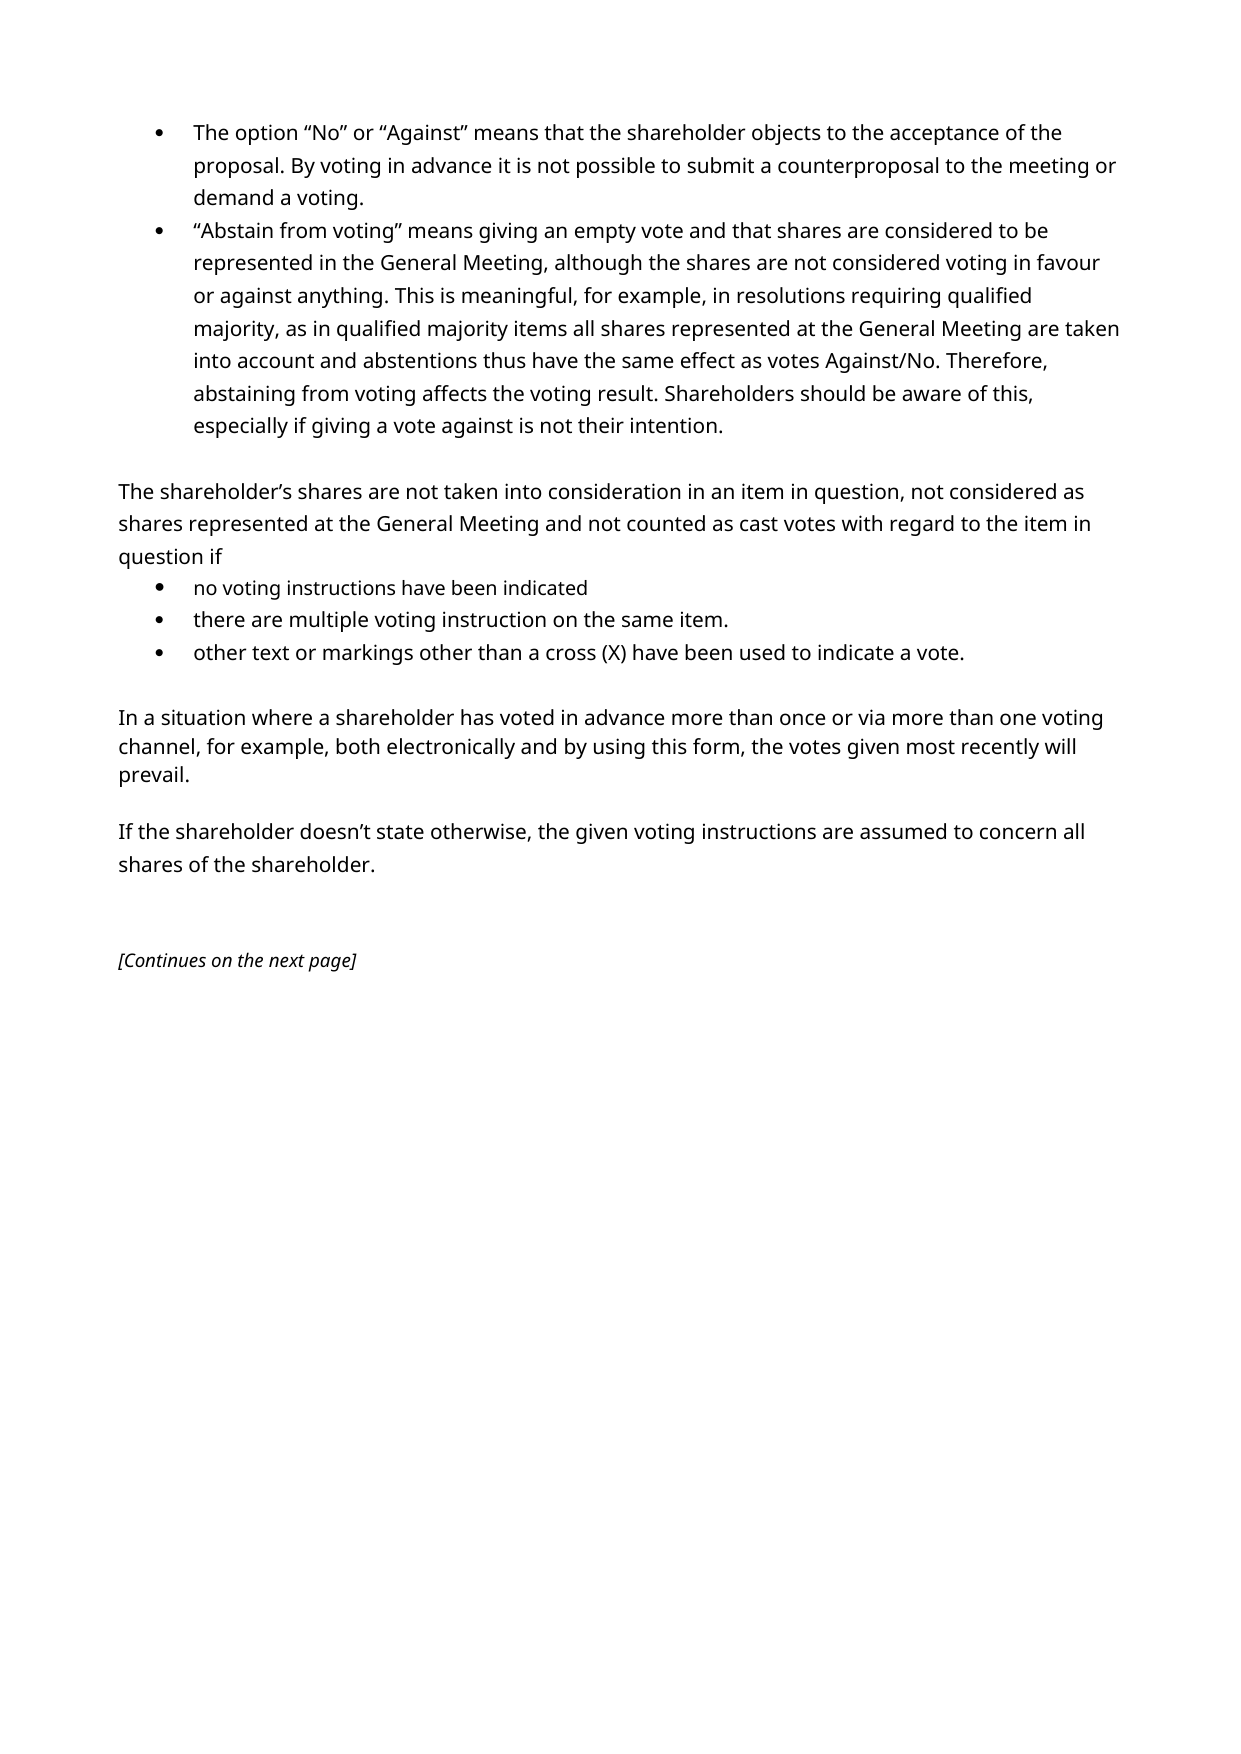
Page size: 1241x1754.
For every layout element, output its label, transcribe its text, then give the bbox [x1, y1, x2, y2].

text The shareholder’s shares are not taken into consideration in an item in question, not considered as shares represented at the General Meeting and not counted as cast votes with regard to the item in question if [118, 477, 1122, 570]
list “Abstain from voting” means giving an empty vote and that shares are considered to be represented in the General Meeting, although the shares are not considered voting in favour or against anything. This is meaningful, for example, in resolutions requiring qualified majority, as in qualified majority items all shares represented at the General Meeting are taken into account and abstentions thus have the same effect as votes Against/No. Therefore, abstaining from voting affects the voting result. Shareholders should be aware of this, especially if giving a vote against is not their intention. [156, 216, 1122, 440]
text [Continues on the next page] [118, 947, 1122, 973]
list there are multiple voting instruction on the same item. [156, 606, 1122, 634]
list The option “No” or “Against” means that the shareholder objects to the acceptance of the proposal. By voting in advance it is not possible to submit a counterproposal to the meeting or demand a voting. [156, 118, 1122, 212]
list other text or markings other than a cross (X) have been used to indicate a vote. [156, 638, 1122, 667]
text If the shareholder doesn’t state otherwise, the given voting instructions are assumed to concern all shares of the shareholder. [118, 817, 1122, 878]
list no voting instructions have been indicated [156, 574, 1122, 602]
text In a situation where a shareholder has voted in advance more than once or via more than one voting channel, for example, both electronically and by using this form, the votes given most recently will prevail. [118, 703, 1122, 789]
